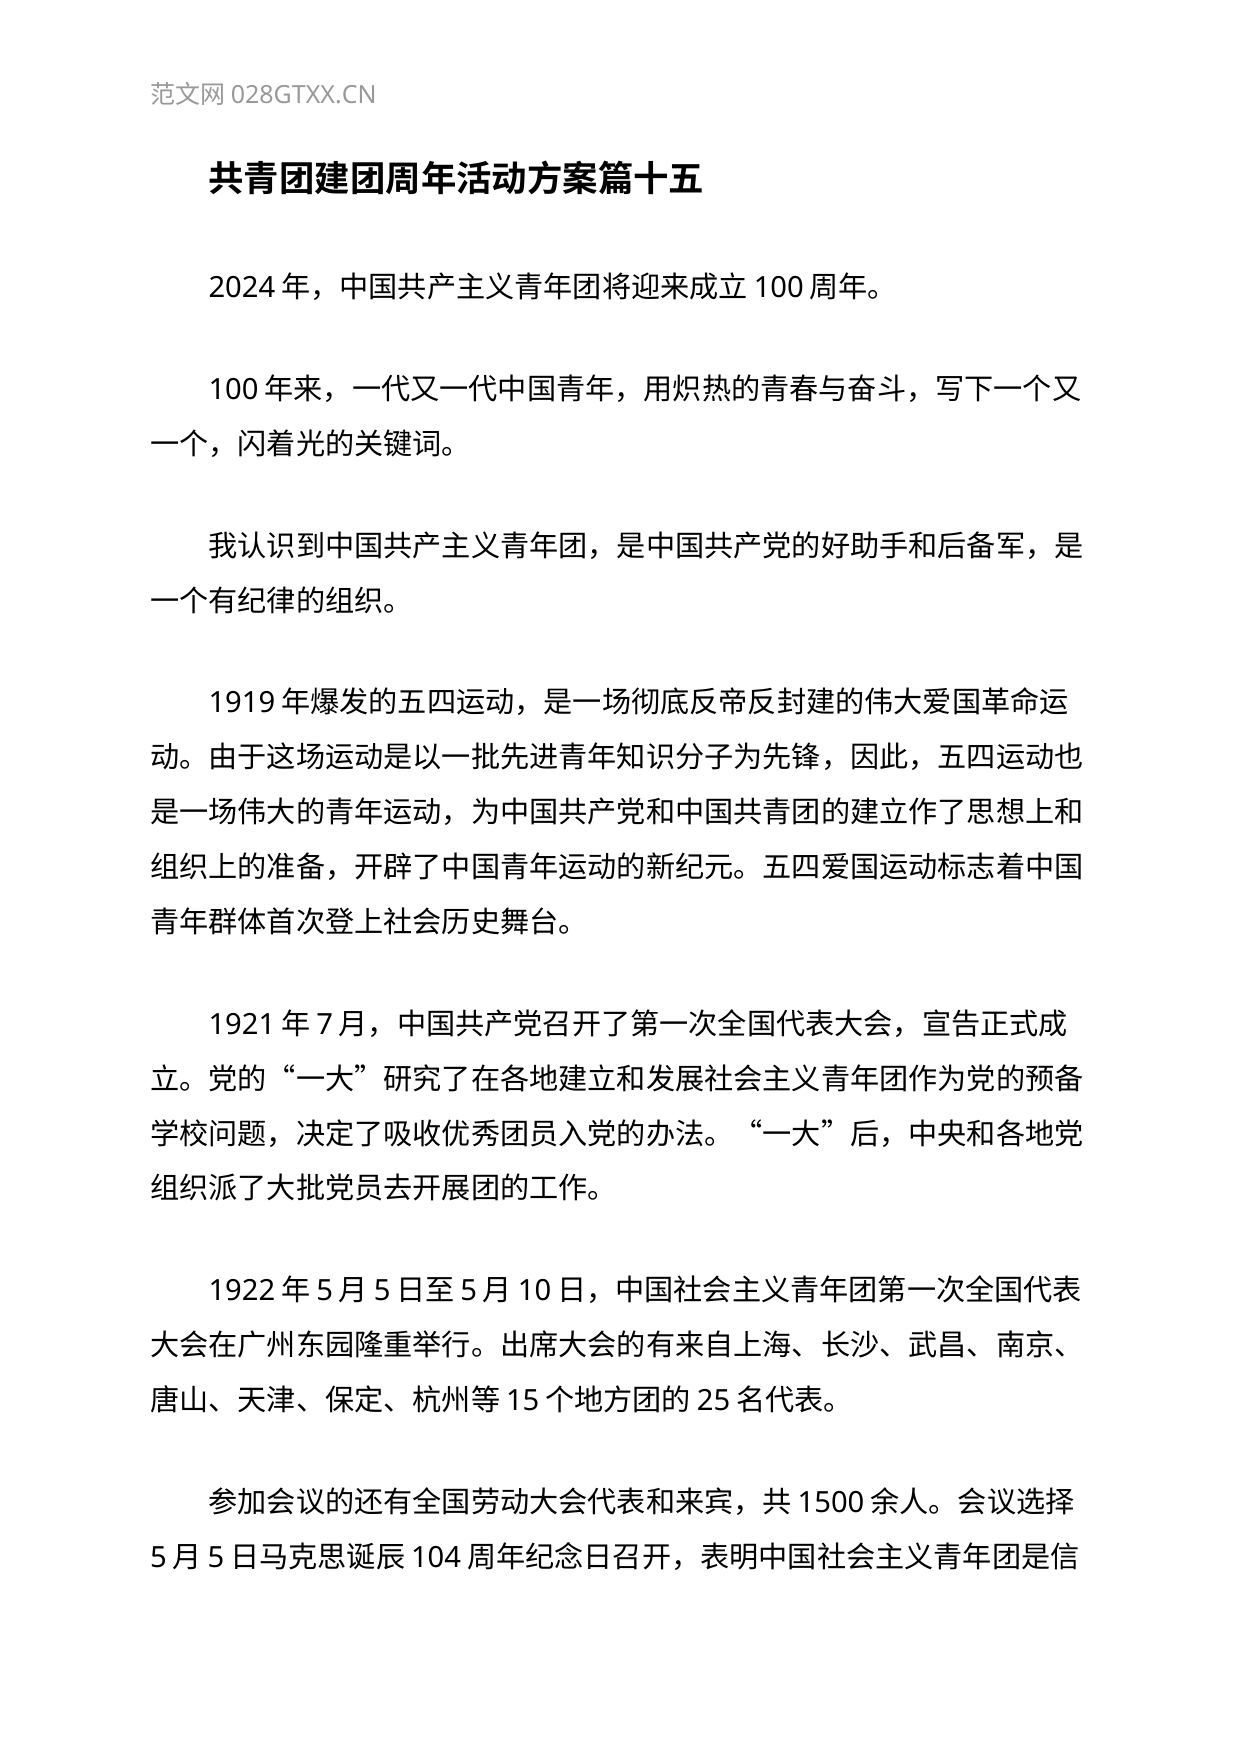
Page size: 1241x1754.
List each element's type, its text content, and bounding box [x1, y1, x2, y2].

text 100年来，一代又一代中国青年，用炽热的青春与奋斗，写下一个又一个，闪着光的关键词。 [150, 365, 1090, 463]
text 2024年，中国共产主义青年团将迎来成立100周年。 [150, 263, 1090, 306]
text 1919年爆发的五四运动，是一场彻底反帝反封建的伟大爱国革命运动。由于这场运动是以一批先进青年知识分子为先锋，因此，五四运动也是一场伟大的青年运动，为中国共产党和中国共青团的建立作了思想上和组织上的准备，开辟了中国青年运动的新纪元。五四爱国运动标志着中国青年群体首次登上社会历史舞台。 [150, 679, 1090, 941]
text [150, 1479, 1090, 1576]
text 1922年5月5日至5月10日，中国社会主义青年团第一次全国代表大会在广州东园隆重举行。出席大会的有来自上海、长沙、武昌、南京、唐山、天津、保定、杭州等15个地方团的25名代表。 [150, 1267, 1090, 1419]
text 1921年7月，中国共产党召开了第一次全国代表大会，宣告正式成立。党的“一大”研究了在各地建立和发展社会主义青年团作为党的预备学校问题，决定了吸收优秀团员入党的办法。“一大”后，中央和各地党组织派了大批党员去开展团的工作。 [150, 1000, 1090, 1207]
text 我认识到中国共产主义青年团，是中国共产党的好助手和后备军，是一个有纪律的组织。 [150, 522, 1090, 619]
text 共青团建团周年活动方案篇十五 [150, 150, 1090, 201]
